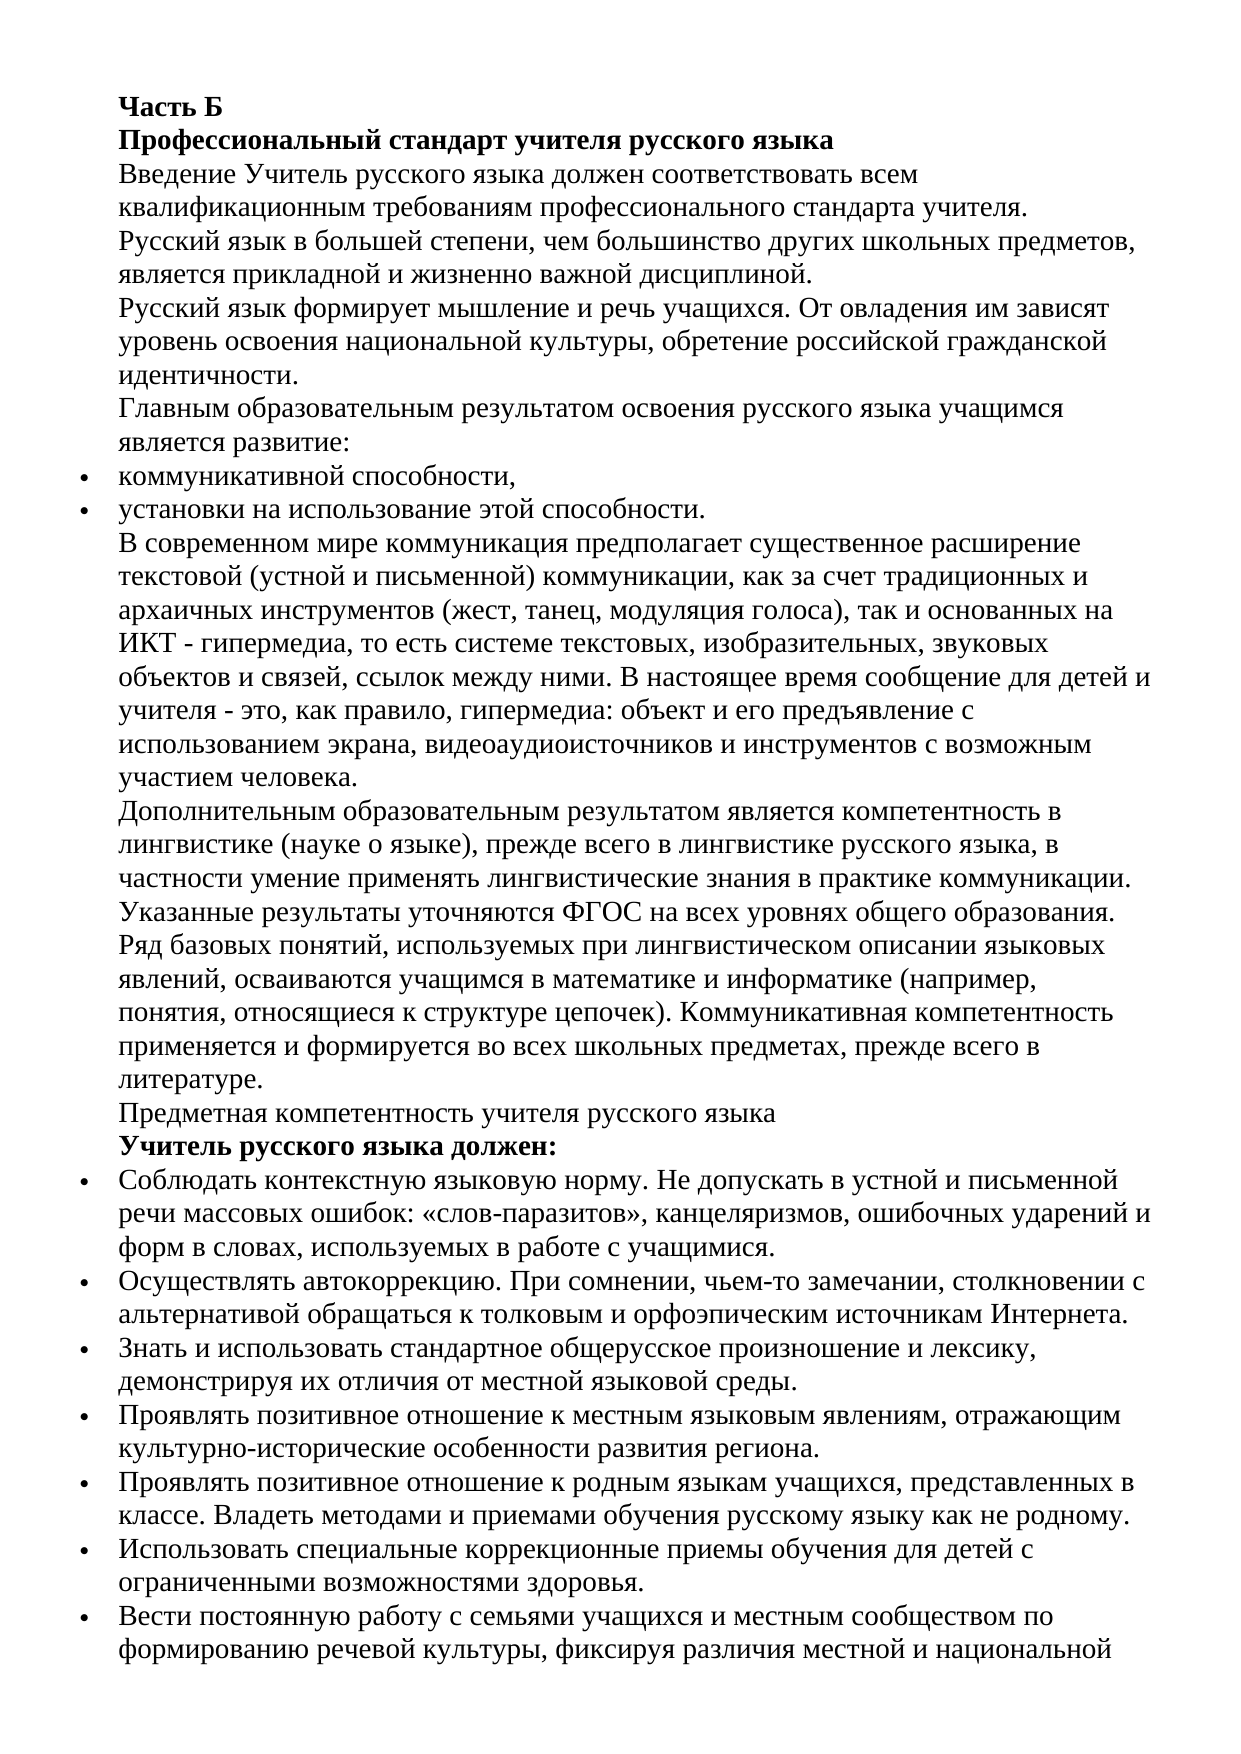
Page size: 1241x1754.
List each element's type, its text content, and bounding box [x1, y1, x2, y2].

list Соблюдать контекстную языковую норму. Не допускать в устной и письменной речи массовых ошибок: «слов-паразитов», канцеляризмов, ошибочных ударений и форм в словах, используемых в работе с учащимися. [81, 1162, 1152, 1263]
list Проявлять позитивное отношение к родным языкам учащихся, представленных в классе. Владеть методами и приемами обучения русскому языку как не родному. [81, 1464, 1152, 1531]
text Предметная компетентность учителя русского языка [118, 1095, 1152, 1128]
text Часть Б [118, 89, 1152, 122]
text Русский язык в большей степени, чем большинство других школьных предметов, является прикладной и жизненно важной дисциплиной. [118, 223, 1152, 290]
list Осуществлять автокоррекцию. При сомнении, чьем-то замечании, столкновении с альтернативой обращаться к толковым и орфоэпическим источникам Интернета. [81, 1263, 1152, 1330]
text Введение Учитель русского языка должен соответствовать всем квалификационным требованиям профессионального стандарта учителя. [118, 156, 1152, 223]
list установки на использование этой способности. [81, 491, 1152, 525]
text Главным образовательным результатом освоения русского языка учащимся является развитие: [118, 391, 1152, 458]
list Знать и использовать стандартное общерусское произношение и лексику, демонстрируя их отличия от местной языковой среды. [81, 1330, 1152, 1397]
text Ряд базовых понятий, используемых при лингвистическом описании языковых явлений, осваиваются учащимся в математике и информатике (например, понятия, относящиеся к структуре цепочек). Коммуникативная компетентность применяется и формируется во всех школьных предметах, прежде всего в литературе. [118, 927, 1152, 1095]
list Использовать специальные коррекционные приемы обучения для детей с ограниченными возможностями здоровья. [81, 1531, 1152, 1598]
text Указанные результаты уточняются ФГОС на всех уровнях общего образования. [118, 894, 1152, 927]
text Дополнительным образовательным результатом является компетентность в лингвистике (науке о языке), прежде всего в лингвистике русского языка, в частности умение применять лингвистические знания в практике коммуникации. [118, 793, 1152, 894]
list коммуникативной способности, [81, 458, 1152, 491]
list Проявлять позитивное отношение к местным языковым явлениям, отражающим культурно-исторические особенности развития региона. [81, 1397, 1152, 1464]
text Учитель русского языка должен: [118, 1128, 1152, 1162]
text Русский язык формирует мышление и речь учащихся. От овладения им зависят уровень освоения национальной культуры, обретение российской гражданской идентичности. [118, 290, 1152, 391]
text В современном мире коммуникация предполагает существенное расширение текстовой (устной и письменной) коммуникации, как за счет традиционных и архаичных инструментов (жест, танец, модуляция голоса), так и основанных на ИКТ - гипермедиа, то есть системе текстовых, изобразительных, звуковых объектов и связей, ссылок между ними. В настоящее время сообщение для детей и учителя - это, как правило, гипермедиа: объект и его предъявление с использованием экрана, видеоаудиоисточников и инструментов с возможным участием человека. [118, 525, 1152, 793]
text Профессиональный стандарт учителя русского языка [118, 122, 1152, 156]
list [81, 1598, 1152, 1665]
